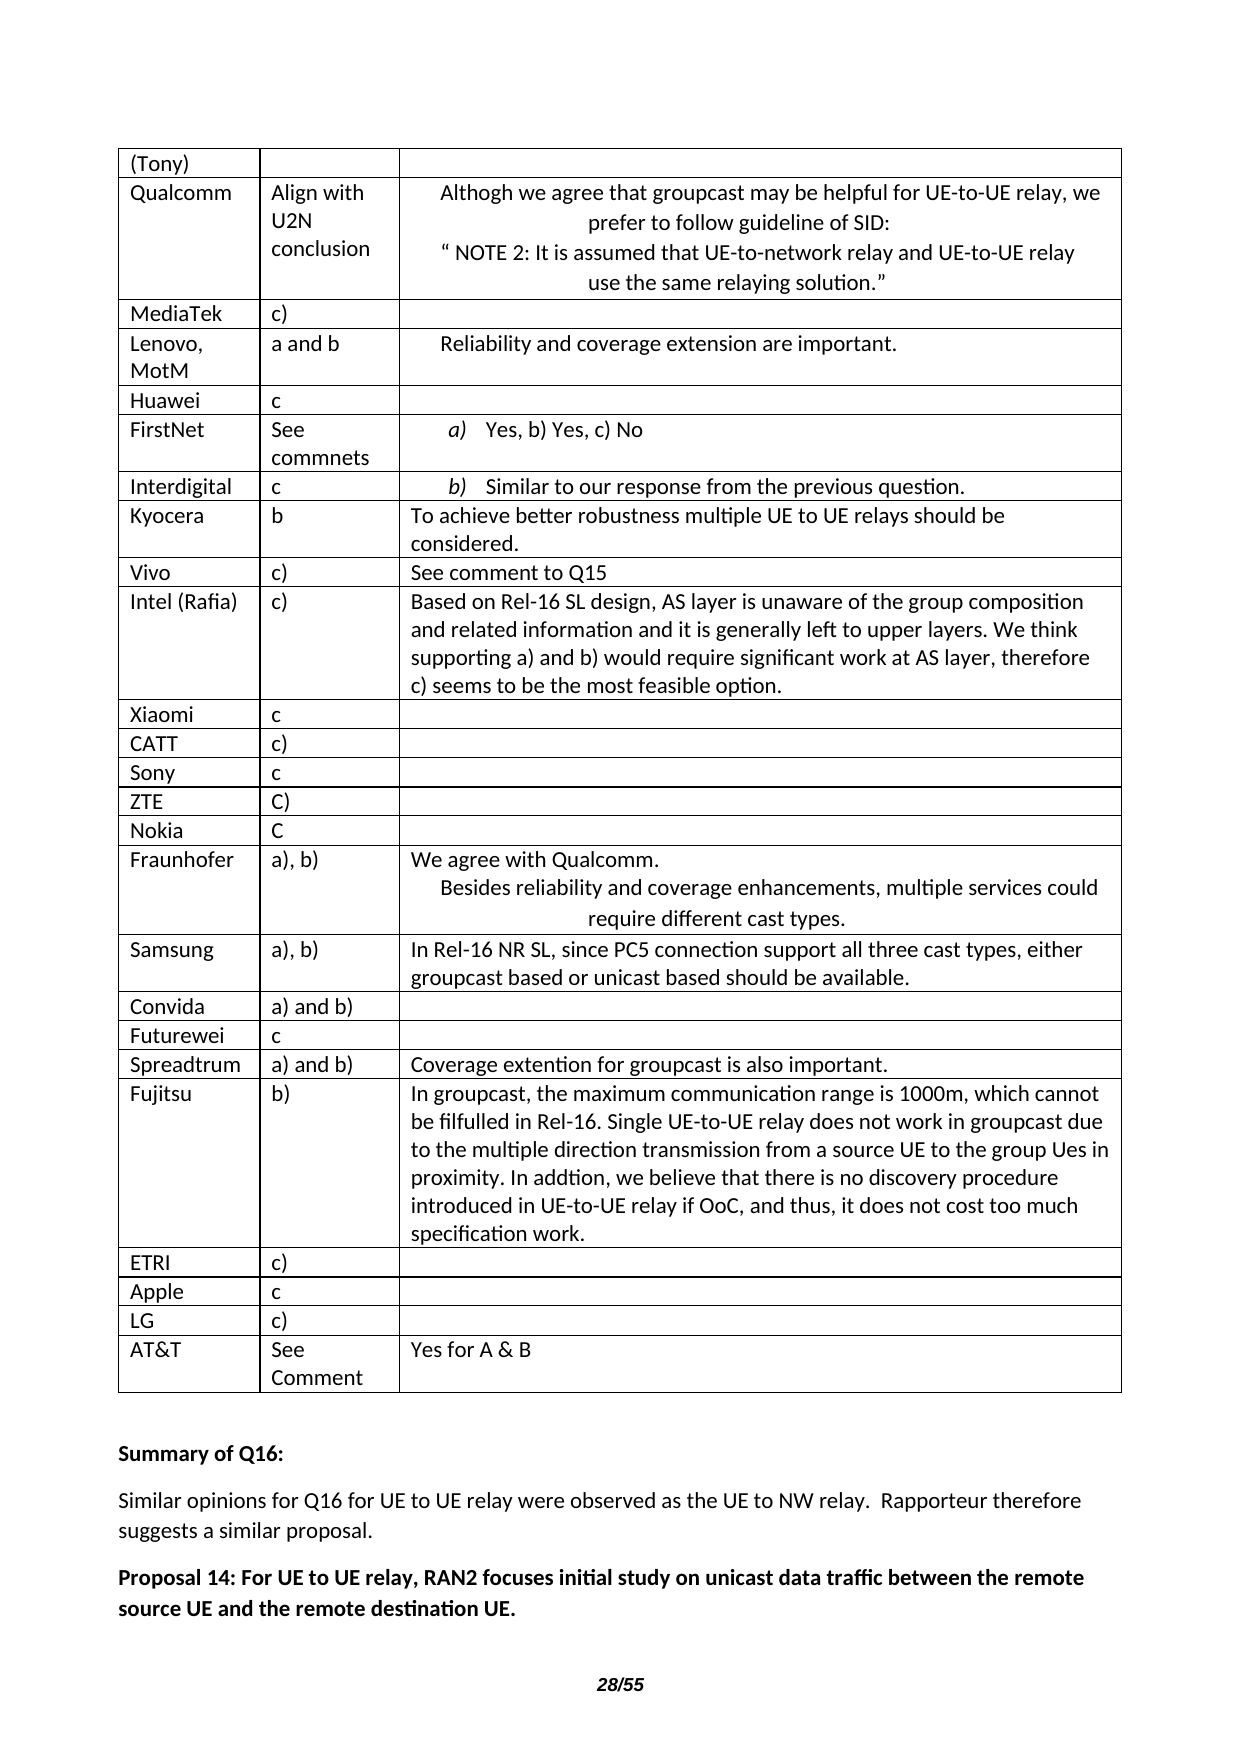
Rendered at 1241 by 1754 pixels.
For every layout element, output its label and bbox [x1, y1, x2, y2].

table_cell [119, 1050, 259, 1078]
table_cell [261, 178, 399, 298]
table_cell [119, 178, 259, 298]
table_cell [119, 415, 259, 471]
table_cell [400, 1306, 1121, 1334]
table_cell [400, 846, 1121, 934]
table_cell [119, 816, 259, 844]
table_cell [261, 558, 399, 586]
table_cell [261, 846, 399, 934]
table_cell [261, 1079, 399, 1247]
table_cell [119, 501, 259, 557]
table_cell [400, 386, 1121, 414]
table_cell [119, 1248, 259, 1276]
table_cell [119, 558, 259, 586]
table_cell [261, 1050, 399, 1078]
table_cell [261, 501, 399, 557]
table_cell [119, 935, 259, 991]
table_cell [119, 1306, 259, 1334]
table_cell [261, 788, 399, 815]
table_cell [400, 329, 1121, 385]
table_cell [119, 729, 259, 757]
table_cell [400, 178, 1121, 298]
table_cell [400, 1248, 1121, 1276]
table_cell [119, 472, 259, 500]
table_cell [400, 1336, 1121, 1392]
table_cell [119, 587, 259, 699]
table_cell [119, 846, 259, 934]
table_cell [119, 1079, 259, 1247]
table_cell [119, 1278, 259, 1305]
table_cell [261, 1278, 399, 1305]
table_cell [119, 1336, 259, 1392]
table_cell [400, 1079, 1121, 1247]
table_cell [261, 992, 399, 1020]
table_cell [261, 935, 399, 991]
table_cell [400, 935, 1121, 991]
table_cell [119, 329, 259, 385]
table_cell [261, 329, 399, 385]
table_cell [400, 758, 1121, 786]
table_cell [400, 992, 1121, 1020]
table_cell [261, 1248, 399, 1276]
table_cell [119, 992, 259, 1020]
table_cell [261, 472, 399, 500]
table_cell [400, 816, 1121, 844]
table_cell [400, 472, 1121, 500]
table_cell [400, 788, 1121, 815]
table_cell [400, 149, 1121, 177]
table_cell [400, 1021, 1121, 1049]
table_cell [261, 700, 399, 728]
table_cell [400, 501, 1121, 557]
table_cell [119, 386, 259, 414]
table_cell [400, 300, 1121, 328]
table_cell [261, 816, 399, 844]
table_cell [119, 1021, 259, 1049]
table_cell [261, 300, 399, 328]
table_cell [400, 558, 1121, 586]
table_cell [119, 149, 259, 177]
table_cell [400, 729, 1121, 757]
table_cell [119, 758, 259, 786]
table_cell [261, 1336, 399, 1392]
table_cell [400, 415, 1121, 471]
table_cell [261, 758, 399, 786]
table_cell [400, 1050, 1121, 1078]
table_cell [400, 1278, 1121, 1305]
table_cell [119, 300, 259, 328]
table_cell [261, 587, 399, 699]
table_cell [261, 386, 399, 414]
table_cell [261, 1021, 399, 1049]
table_cell [261, 415, 399, 471]
table_cell [400, 700, 1121, 728]
table_cell [400, 587, 1121, 699]
table_cell [261, 149, 399, 177]
table_cell [119, 700, 259, 728]
table_cell [261, 729, 399, 757]
table_cell [261, 1306, 399, 1334]
table_cell [119, 788, 259, 815]
